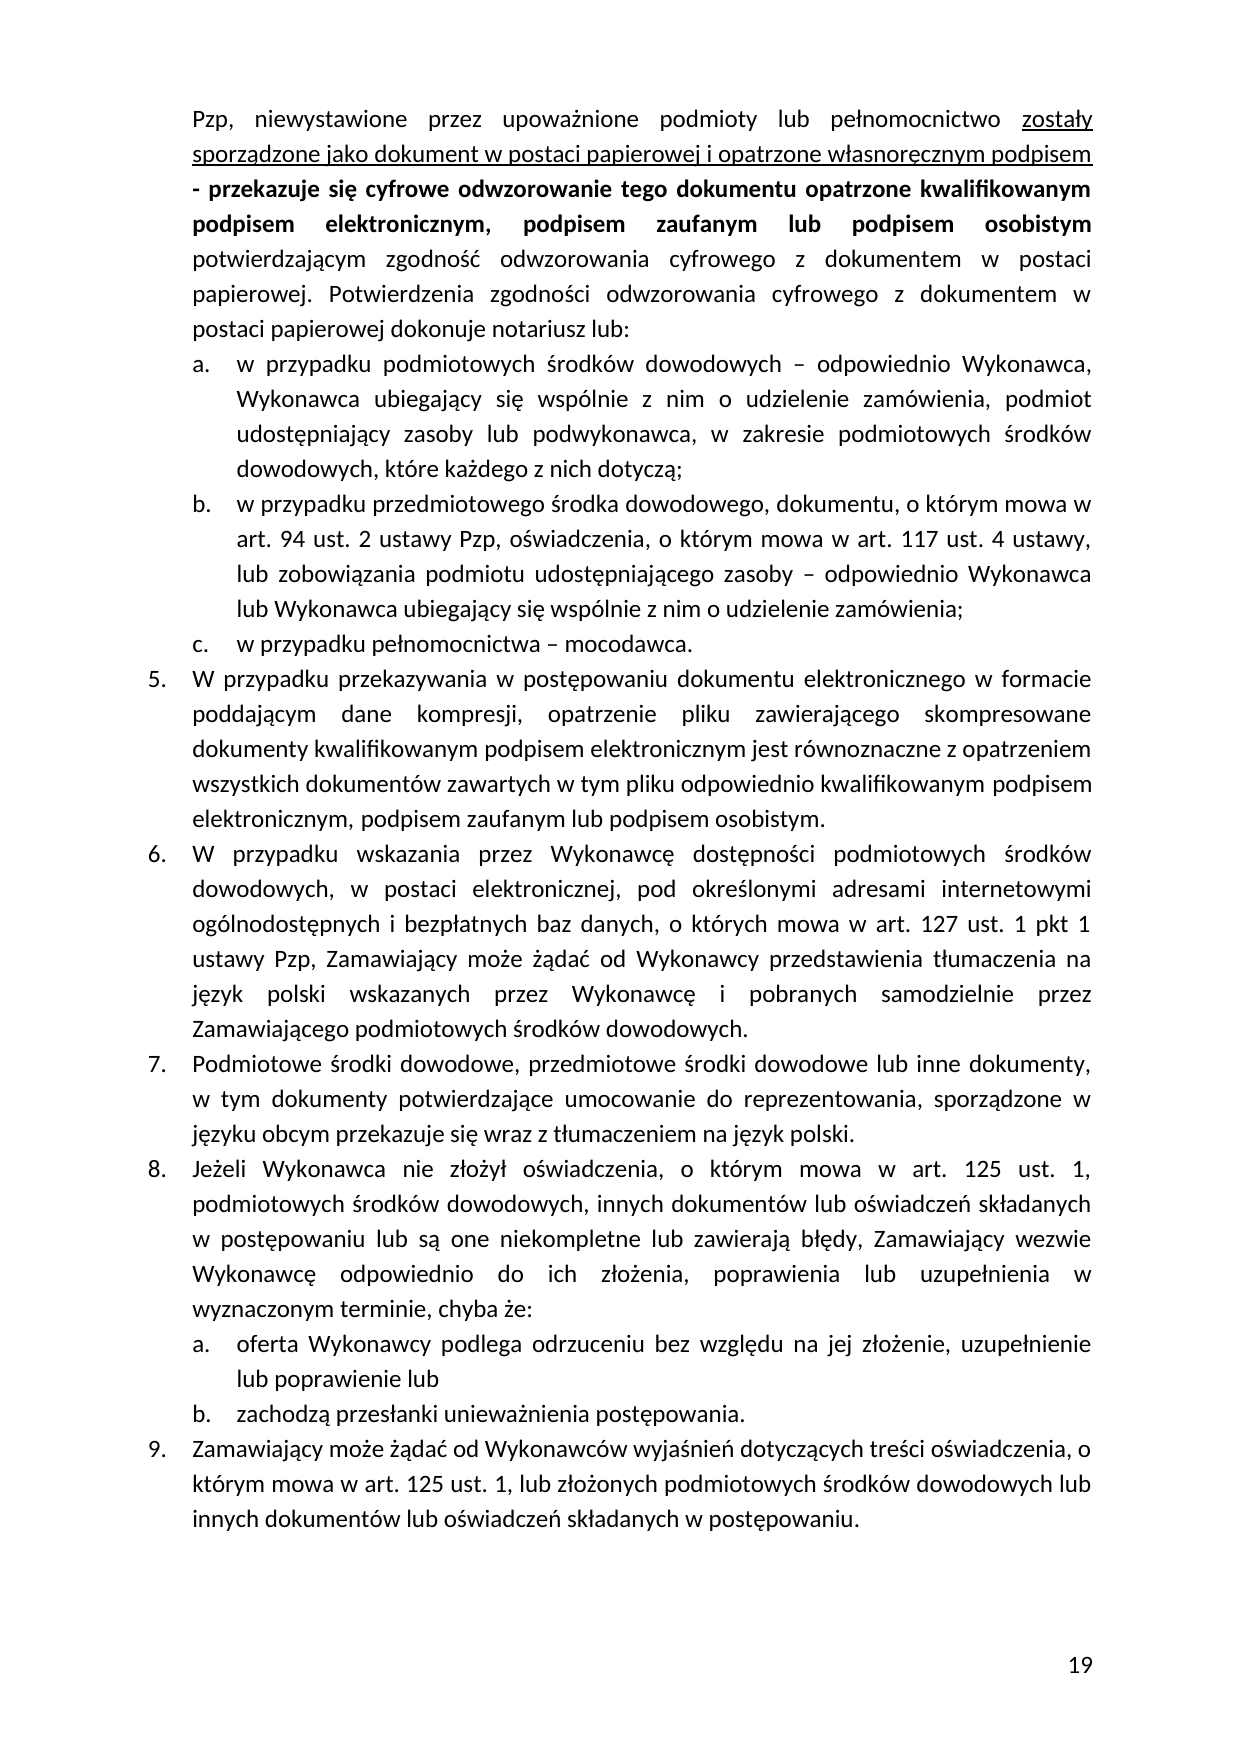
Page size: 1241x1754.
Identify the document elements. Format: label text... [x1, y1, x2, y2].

list W przypadku wskazania przez Wykonawcę dostępności podmiotowych środków dowodowych, w postaci elektronicznej, pod określonymi adresami internetowymi ogólnodostępnych i bezpłatnych baz danych, o których mowa w art. 127 ust. 1 pkt 1 ustawy Pzp, Zamawiający może żądać od Wykonawcy przedstawienia tłumaczenia na język polski wskazanych przez Wykonawcę i pobranych samodzielnie przez Zamawiającego podmiotowych środków dowodowych. [148, 838, 1093, 1044]
list w przypadku pełnomocnictwa – mocodawca. [192, 628, 1093, 659]
list b. zachodzą przesłanki unieważnienia postępowania. [192, 1398, 1093, 1429]
list W przypadku przekazywania w postępowaniu dokumentu elektronicznego w formacie poddającym dane kompresji, opatrzenie pliku zawierającego skompresowane dokumenty kwalifikowanym podpisem elektronicznym jest równoznaczne z opatrzeniem wszystkich dokumentów zawartych w tym pliku odpowiednio kwalifikowanym podpisem elektronicznym, podpisem zaufanym lub podpisem osobistym. [148, 663, 1093, 834]
list w przypadku podmiotowych środków dowodowych – odpowiednio Wykonawca, Wykonawca ubiegający się wspólnie z nim o udzielenie zamówienia, podmiot udostępniający zasoby lub podwykonawca, w zakresie podmiotowych środków dowodowych, które każdego z nich dotyczą; [192, 348, 1093, 484]
list Podmiotowe środki dowodowe, przedmiotowe środki dowodowe lub inne dokumenty, w tym dokumenty potwierdzające umocowanie do reprezentowania, sporządzone w języku obcym przekazuje się wraz z tłumaczeniem na język polski. [148, 1048, 1093, 1149]
list Jeżeli Wykonawca nie złożył oświadczenia, o którym mowa w art. 125 ust. 1, podmiotowych środków dowodowych, innych dokumentów lub oświadczeń składanych w postępowaniu lub są one niekompletne lub zawierają błędy, Zamawiający wezwie Wykonawcę odpowiednio do ich złożenia, poprawienia lub uzupełnienia w wyznaczonym terminie, chyba że: [148, 1153, 1093, 1324]
list w przypadku przedmiotowego środka dowodowego, dokumentu, o którym mowa w art. 94 ust. 2 ustawy Pzp, oświadczenia, o którym mowa w art. 117 ust. 4 ustawy, lub zobowiązania podmiotu udostępniającego zasoby – odpowiednio Wykonawca lub Wykonawca ubiegający się wspólnie z nim o udzielenie zamówienia; [192, 488, 1093, 624]
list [148, 103, 1093, 344]
list Zamawiający może żądać od Wykonawców wyjaśnień dotyczących treści oświadczenia, o którym mowa w art. 125 ust. 1, lub złożonych podmiotowych środków dowodowych lub innych dokumentów lub oświadczeń składanych w postępowaniu. [148, 1433, 1093, 1534]
list a. oferta Wykonawcy podlega odrzuceniu bez względu na jej złożenie, uzupełnienie lub poprawienie lub [192, 1328, 1093, 1394]
